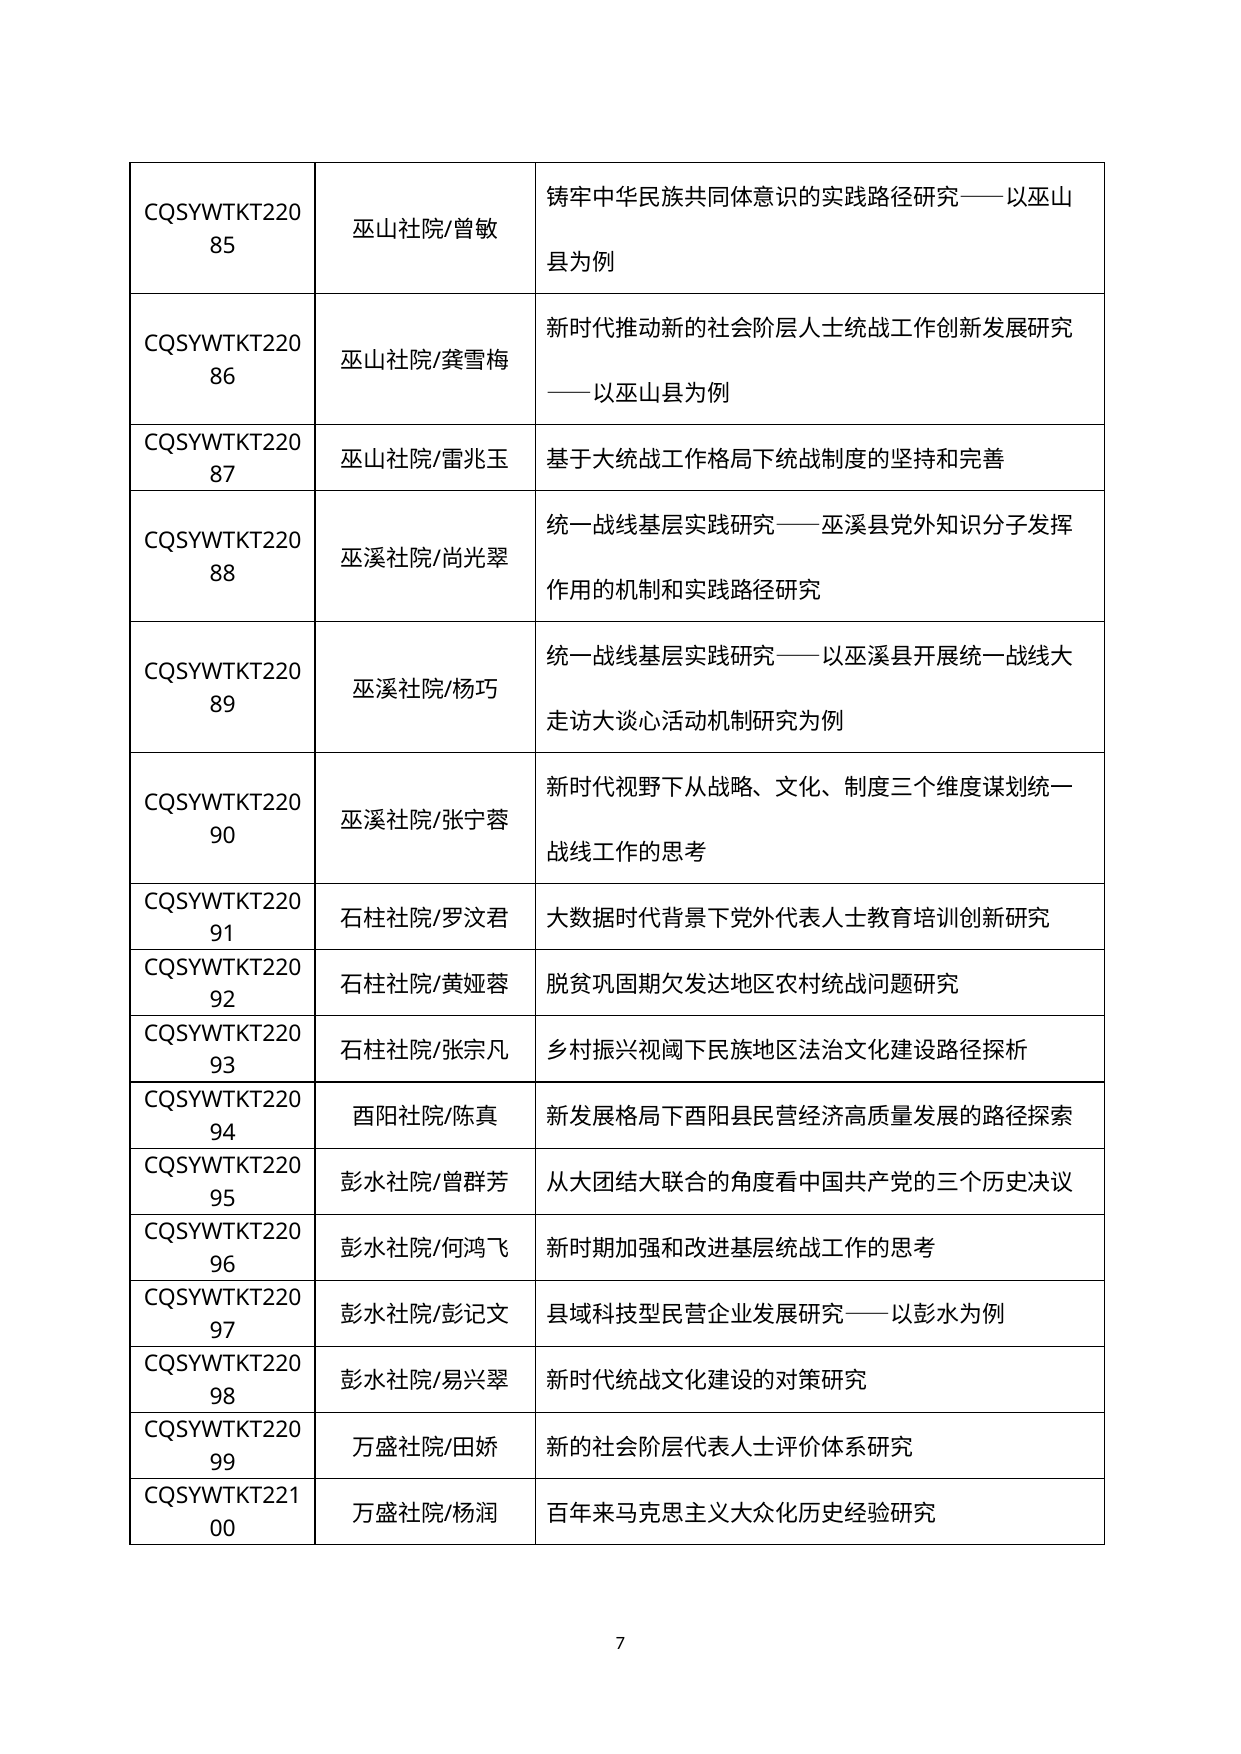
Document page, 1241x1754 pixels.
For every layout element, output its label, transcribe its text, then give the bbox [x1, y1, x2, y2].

table_cell 乡村振兴视阈下民族地区法治文化建设路径探析 [536, 1016, 1104, 1081]
table_cell 县域科技型民营企业发展研究——以彭水为例 [536, 1281, 1104, 1346]
table_cell CQSYWTKT22096 [131, 1215, 314, 1279]
table_cell 脱贫巩固期欠发达地区农村统战问题研究 [536, 950, 1104, 1015]
table_cell CQSYWTKT22092 [131, 950, 314, 1015]
table_cell CQSYWTKT22098 [131, 1347, 314, 1412]
table_cell CQSYWTKT22094 [131, 1083, 314, 1147]
table_cell CQSYWTKT22091 [131, 884, 314, 949]
table_cell CQSYWTKT22087 [131, 425, 314, 490]
table_cell 巫山社院/龚雪梅 [316, 294, 535, 424]
table_cell CQSYWTKT22100 [131, 1479, 314, 1544]
table_cell CQSYWTKT22086 [131, 294, 314, 424]
table_cell 从大团结大联合的角度看中国共产党的三个历史决议 [536, 1149, 1104, 1213]
table_cell 铸牢中华民族共同体意识的实践路径研究——以巫山县为例 [536, 163, 1104, 293]
table_cell CQSYWTKT22088 [131, 491, 314, 621]
table_cell 巫山社院/曾敏 [316, 163, 535, 293]
table_cell CQSYWTKT22093 [131, 1016, 314, 1081]
table_cell 新时代统战文化建设的对策研究 [536, 1347, 1104, 1412]
table_cell 石柱社院/黄娅蓉 [316, 950, 535, 1015]
table_cell 新发展格局下酉阳县民营经济高质量发展的路径探索 [536, 1083, 1104, 1147]
table_cell 巫山社院/雷兆玉 [316, 425, 535, 490]
table_cell CQSYWTKT22089 [131, 622, 314, 752]
table_cell CQSYWTKT22095 [131, 1149, 314, 1213]
table_cell CQSYWTKT22097 [131, 1281, 314, 1346]
table_cell CQSYWTKT22085 [131, 163, 314, 293]
table_cell 万盛社院/杨润 [316, 1479, 535, 1544]
table_cell CQSYWTKT22099 [131, 1413, 314, 1478]
table_cell 石柱社院/张宗凡 [316, 1016, 535, 1081]
table_cell 新时代视野下从战略、文化、制度三个维度谋划统一战线工作的思考 [536, 753, 1104, 883]
table_cell 石柱社院/罗汶君 [316, 884, 535, 949]
table_cell 彭水社院/易兴翠 [316, 1347, 535, 1412]
table_cell 百年来马克思主义大众化历史经验研究 [536, 1479, 1104, 1544]
table_cell 大数据时代背景下党外代表人士教育培训创新研究 [536, 884, 1104, 949]
table_cell 巫溪社院/杨巧 [316, 622, 535, 752]
table_cell 基于大统战工作格局下统战制度的坚持和完善 [536, 425, 1104, 490]
table_cell 统一战线基层实践研究——以巫溪县开展统一战线大走访大谈心活动机制研究为例 [536, 622, 1104, 752]
table_cell 彭水社院/何鸿飞 [316, 1215, 535, 1279]
table_cell 新时期加强和改进基层统战工作的思考 [536, 1215, 1104, 1279]
table_cell 彭水社院/曾群芳 [316, 1149, 535, 1213]
table_cell 彭水社院/彭记文 [316, 1281, 535, 1346]
table_cell 新的社会阶层代表人士评价体系研究 [536, 1413, 1104, 1478]
table_cell 巫溪社院/尚光翠 [316, 491, 535, 621]
table_cell CQSYWTKT22090 [131, 753, 314, 883]
table_cell 统一战线基层实践研究——巫溪县党外知识分子发挥作用的机制和实践路径研究 [536, 491, 1104, 621]
table_cell 万盛社院/田娇 [316, 1413, 535, 1478]
table_cell 酉阳社院/陈真 [316, 1083, 535, 1147]
table_cell 新时代推动新的社会阶层人士统战工作创新发展研究——以巫山县为例 [536, 294, 1104, 424]
table_cell 巫溪社院/张宁蓉 [316, 753, 535, 883]
